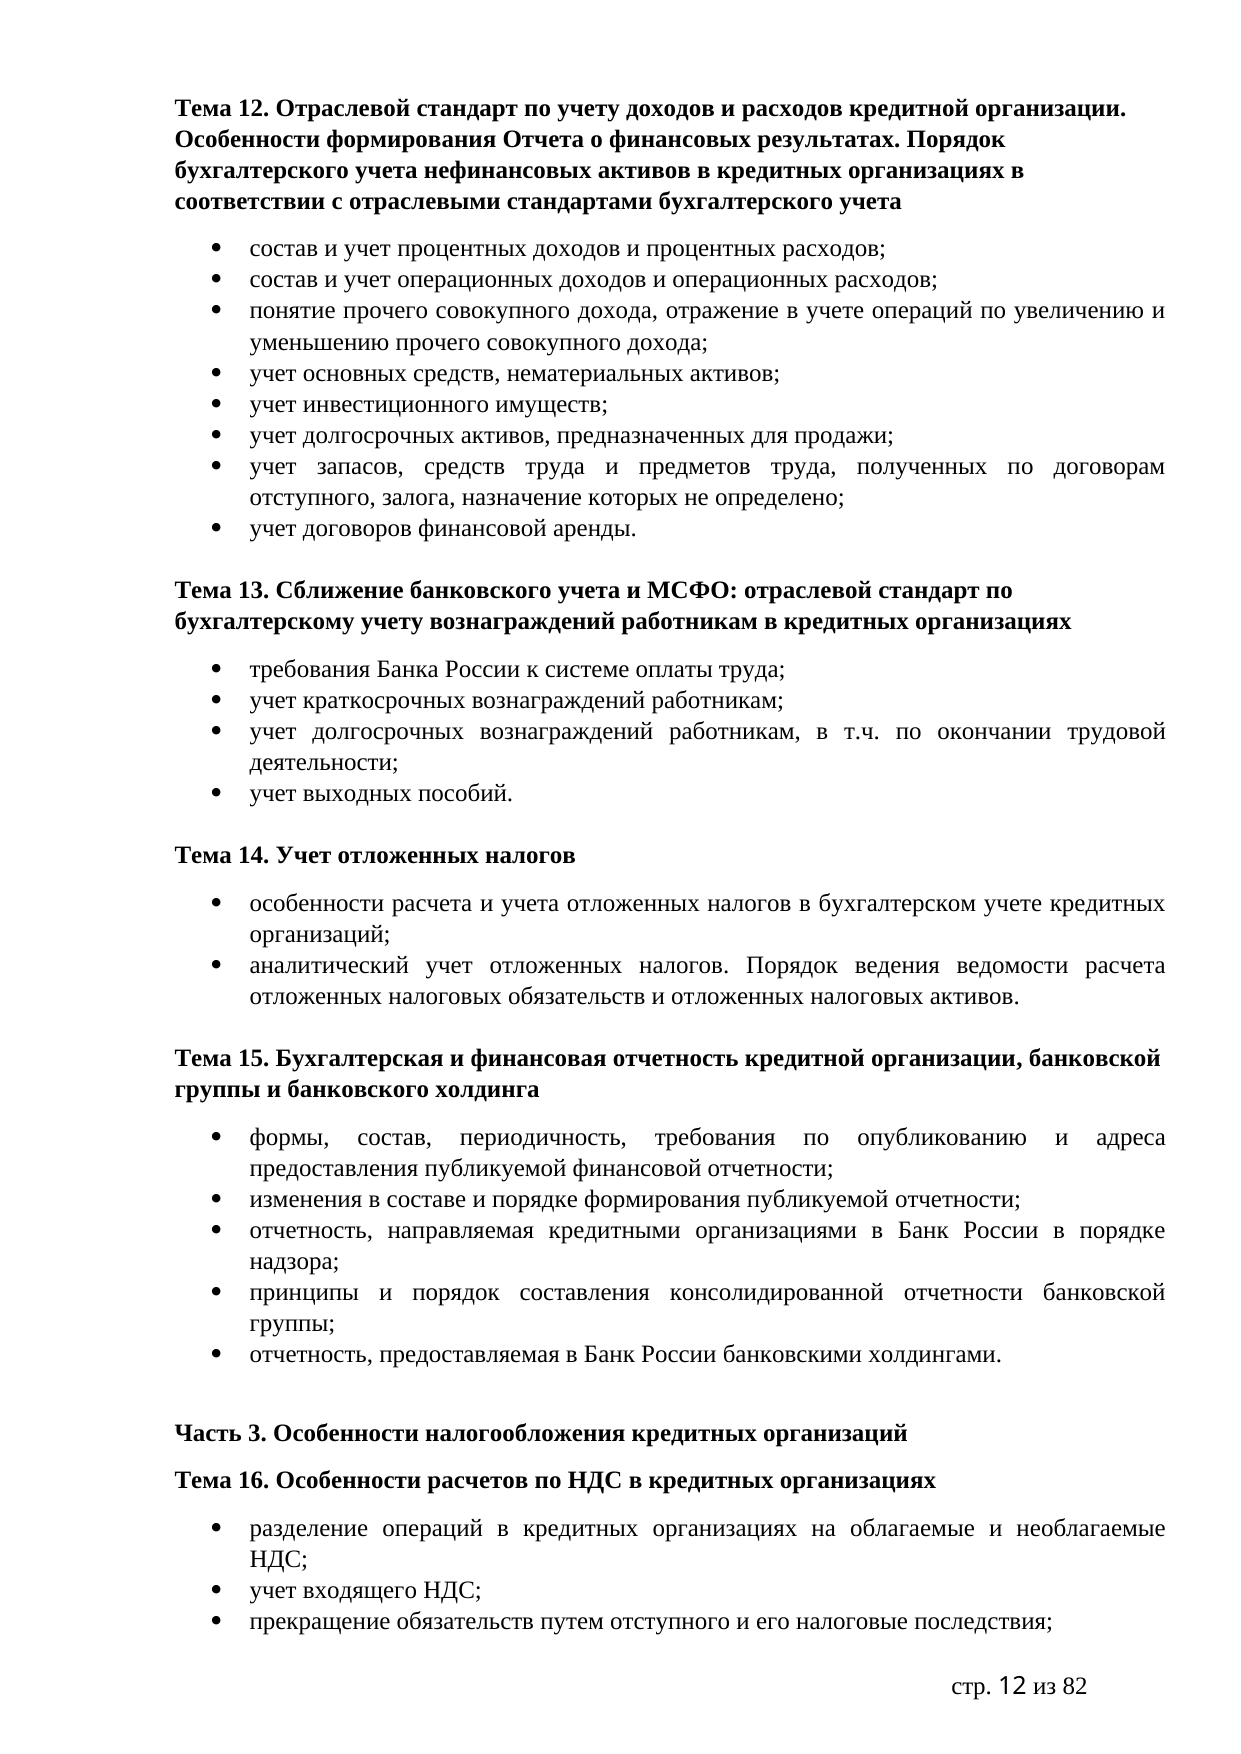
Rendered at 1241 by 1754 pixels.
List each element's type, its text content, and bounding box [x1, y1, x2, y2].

list прекращение обязательств путем отступного и его налоговые последствия; [212, 1606, 1166, 1635]
text Тема 13. Сближение банковского учета и МСФО: отраслевой стандарт по бухгалтерскому учету вознаграждений работникам в кредитных организациях [174, 575, 1166, 635]
list состав и учет процентных доходов и процентных расходов; [212, 233, 1166, 262]
list формы, состав, периодичность, требования по опубликованию и адреса предоставления публикуемой финансовой отчетности; [212, 1122, 1166, 1181]
list понятие прочего совокупного дохода, отражение в учете операций по увеличению и уменьшению прочего совокупного дохода; [212, 296, 1166, 355]
text Тема 14. Учет отложенных налогов [174, 840, 1166, 869]
text Тема 16. Особенности расчетов по НДС в кредитных организациях [174, 1465, 1166, 1494]
list аналитический учет отложенных налогов. Порядок ведения ведомости расчета отложенных налоговых обязательств и отложенных налоговых активов. [212, 950, 1166, 1009]
list учет выходных пособий. [212, 778, 1166, 807]
list учет входящего НДС; [212, 1575, 1166, 1604]
list принципы и порядок составления консолидированной отчетности банковской группы; [212, 1277, 1166, 1337]
text Тема 15. Бухгалтерская и финансовая отчетность кредитной организации, банковской группы и банковского холдинга [174, 1043, 1166, 1103]
list учет краткосрочных вознаграждений работникам; [212, 685, 1166, 713]
list учет инвестиционного имуществ; [212, 389, 1166, 417]
list отчетность, направляемая кредитными организациями в Банк России в порядке надзора; [212, 1215, 1166, 1274]
text Тема 12. Отраслевой стандарт по учету доходов и расходов кредитной организации. Особенности формирования Отчета о финансовых результатах. Порядок бухгалтерского учета нефинансовых активов в кредитных организациях в соответствии с отраслевыми стандартами бухгалтерского учета [174, 93, 1166, 214]
list особенности расчета и учета отложенных налогов в бухгалтерском учете кредитных организаций; [212, 888, 1166, 947]
list учет запасов, средств труда и предметов труда, полученных по договорам отступного, залога, назначение которых не определено; [212, 451, 1166, 511]
list состав и учет операционных доходов и операционных расходов; [212, 264, 1166, 293]
list учет договоров финансовой аренды. [212, 513, 1166, 542]
list требования Банка России к системе оплаты труда; [212, 654, 1166, 682]
list разделение операций в кредитных организациях на облагаемые и необлагаемые НДС; [212, 1513, 1166, 1573]
list учет долгосрочных активов, предназначенных для продажи; [212, 420, 1166, 448]
text Часть 3. Особенности налогообложения кредитных организаций [174, 1418, 1166, 1446]
list отчетность, предоставляемая в Банк России банковскими холдингами. [212, 1339, 1166, 1368]
list учет основных средств, нематериальных активов; [212, 358, 1166, 386]
list изменения в составе и порядке формирования публикуемой отчетности; [212, 1184, 1166, 1212]
list учет долгосрочных вознаграждений работникам, в т.ч. по окончании трудовой деятельности; [212, 716, 1166, 776]
